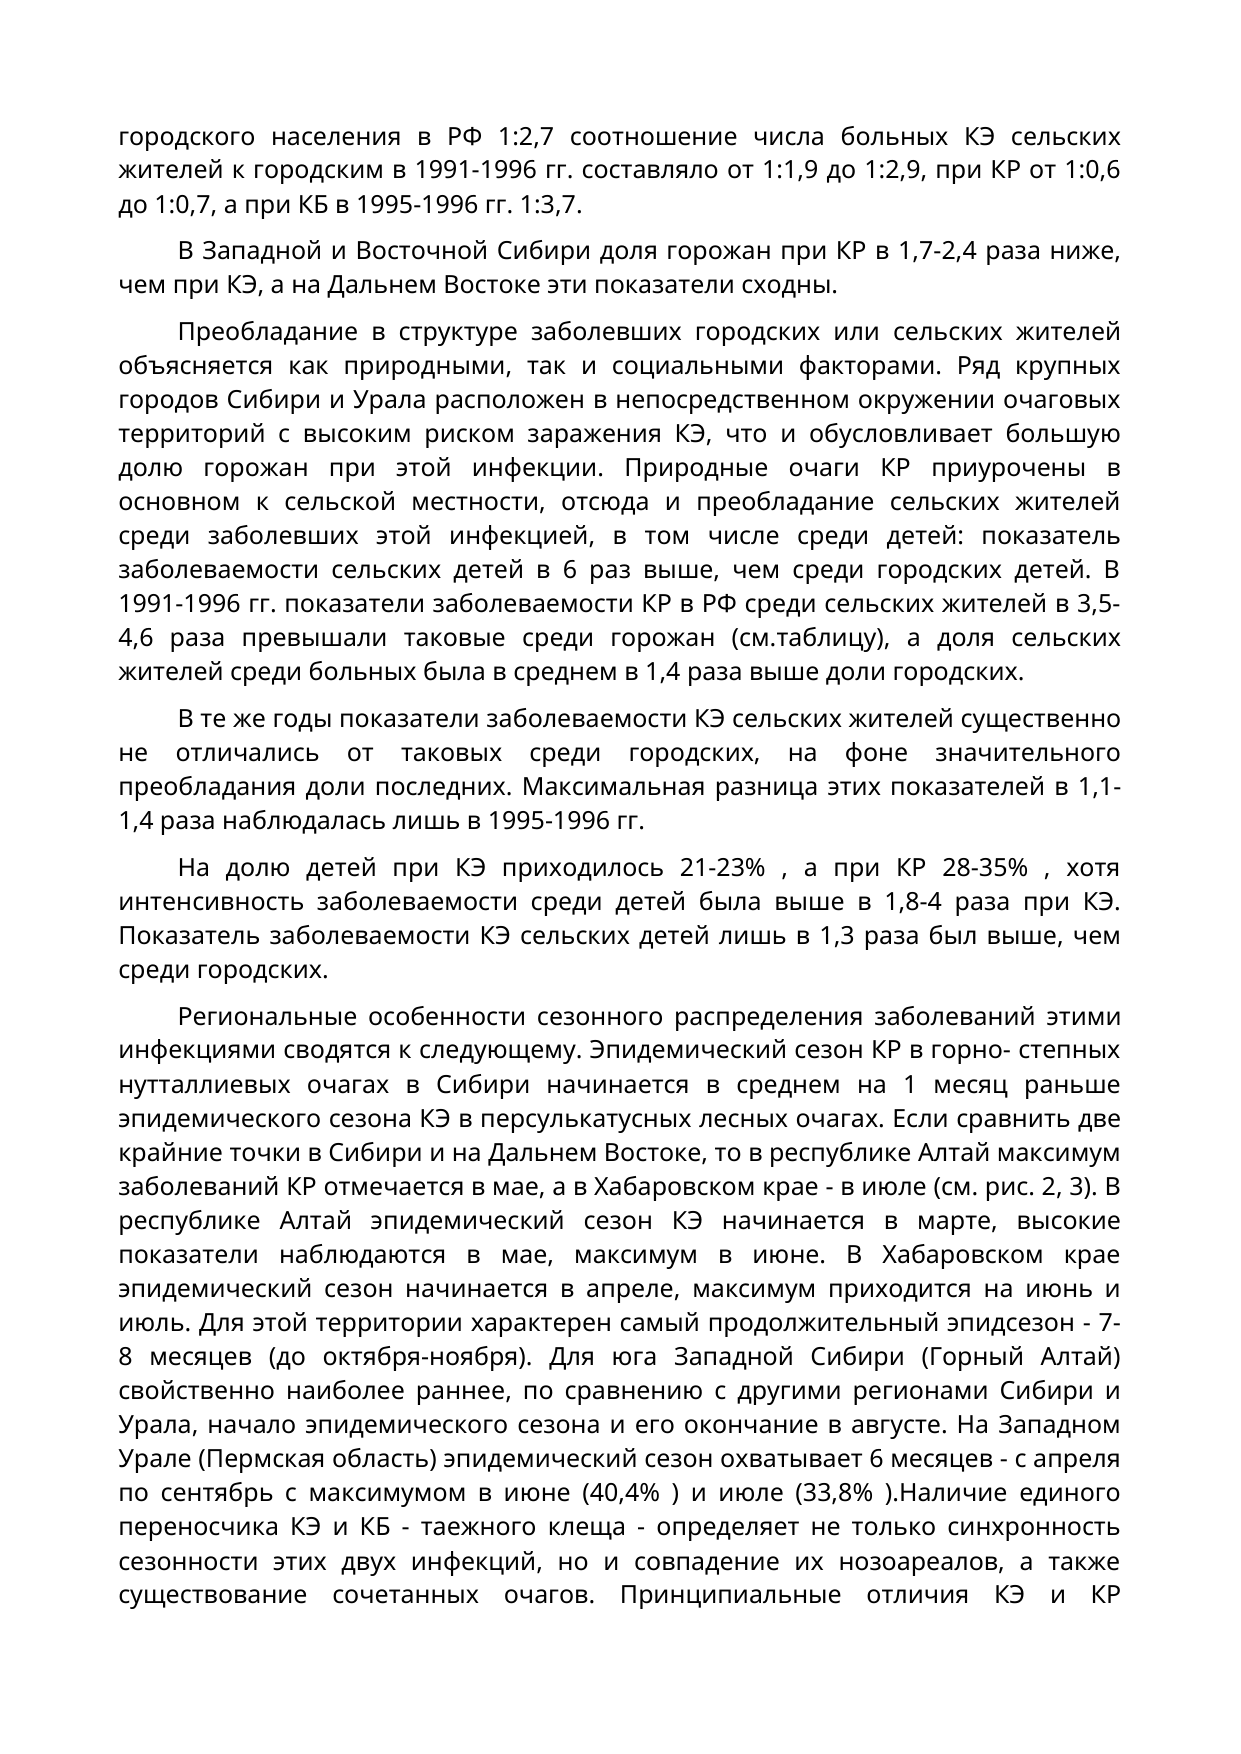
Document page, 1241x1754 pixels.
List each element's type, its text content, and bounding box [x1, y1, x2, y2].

text На долю детей при КЭ приходилось 21-23% , а при КР 28-35% , хотя интенсивность заболеваемости среди детей была выше в 1,8-4 раза при КЭ. Показатель заболеваемости КЭ сельских детей лишь в 1,3 раза был выше, чем среди городских. [118, 849, 1122, 986]
text Преобладание в структуре заболевших городских или сельских жителей объясняется как природными, так и социальными факторами. Ряд крупных городов Сибири и Урала расположен в непосредственном окружении очаговых территорий с высоким риском заражения КЭ, что и обусловливает большую долю горожан при этой инфекции. Природные очаги КР приурочены в основном к сельской местности, отсюда и преобладание сельских жителей среди заболевших этой инфекцией, в том числе среди детей: показатель заболеваемости сельских детей в 6 раз выше, чем среди городских детей. В 1991-1996 гг. показатели заболеваемости КР в РФ среди сельских жителей в 3,5-4,6 раза превышали таковые среди горожан (см.таблицу), а доля сельских жителей среди больных была в среднем в 1,4 раза выше доли городских. [118, 313, 1122, 688]
text В те же годы показатели заболеваемости КЭ сельских жителей существенно не отличались от таковых среди городских, на фоне значительного преобладания доли последних. Максимальная разница этих показателей в 1,1-1,4 раза наблюдалась лишь в 1995-1996 гг. [118, 701, 1122, 837]
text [118, 998, 1122, 1611]
text В Западной и Восточной Сибири доля горожан при КР в 1,7-2,4 раза ниже, чем при КЭ, а на Дальнем Востоке эти показатели сходны. [118, 233, 1122, 301]
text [118, 118, 1122, 220]
